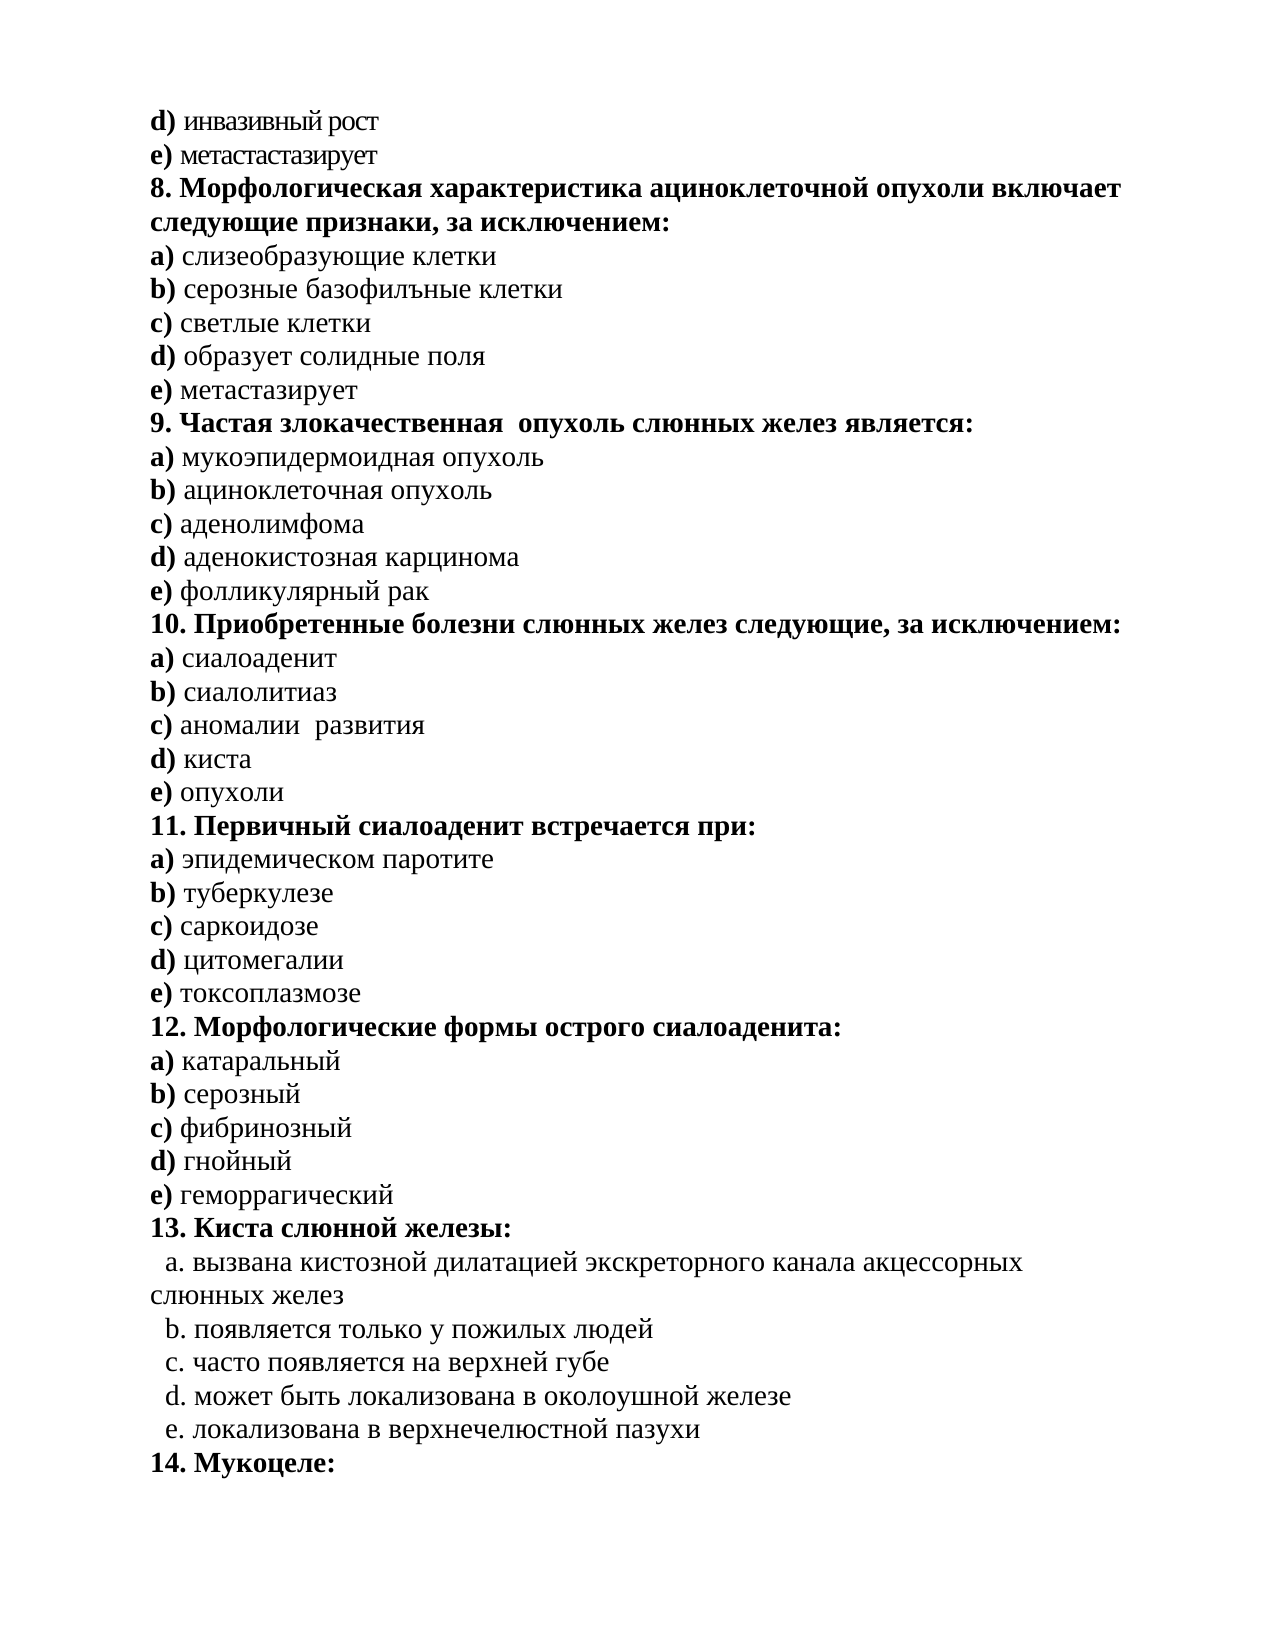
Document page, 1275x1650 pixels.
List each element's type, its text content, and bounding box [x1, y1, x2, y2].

text 12. Морфологические формы острого сиалоаденита: [150, 1009, 1125, 1043]
text 14. Мукоцеле: [150, 1445, 1125, 1479]
text c) аномалии развития [150, 707, 1125, 741]
text d) киста [150, 741, 1125, 774]
text d) образует солидные поля [150, 338, 1125, 372]
text 11. Первичный сиалоаденит встречается при: [150, 808, 1125, 841]
text a) катаральный [150, 1043, 1125, 1076]
text a) мукоэпидермоидная опухоль [150, 439, 1125, 472]
text a. вызвана кистозной дилатацией экскреторного канала акцессорных слюнных желез [150, 1244, 1125, 1311]
text e) геморрагический [150, 1177, 1125, 1210]
text b) серозный [150, 1076, 1125, 1110]
text b) сиалолитиаз [150, 674, 1125, 707]
text e) токсоплазмозе [150, 976, 1125, 1009]
text a) сиалоаденит [150, 640, 1125, 674]
text c) саркоидозе [150, 908, 1125, 942]
text d) гнойный [150, 1143, 1125, 1177]
text e. локализована в верхнечелюстной пазухи [150, 1412, 1125, 1445]
text b) ациноклеточная опухоль [150, 472, 1125, 506]
text c. часто появляется на верхней губе [150, 1344, 1125, 1378]
text d) аденокистозная карцинома [150, 539, 1125, 573]
text d) цитомегалии [150, 942, 1125, 976]
text e) фолликулярный рак [150, 573, 1125, 607]
text 13. Киста слюнной железы: [150, 1210, 1125, 1244]
text e) опухоли [150, 774, 1125, 808]
text a) эпидемическом паротите [150, 841, 1125, 875]
text 9. Частая злокачественная опухоль слюнных желез является: [150, 405, 1125, 439]
text c) светлые клетки [150, 305, 1125, 338]
text d) инвазивный рост [150, 103, 1125, 137]
text d. может быть локализована в околоушной железе [150, 1378, 1125, 1412]
text b) туберкулезе [150, 875, 1125, 908]
text c) аденолимфома [150, 506, 1125, 539]
text e) метастазирует [150, 372, 1125, 405]
text 8. Морфологическая характеристика ациноклеточной опухоли включает следующие признаки, за исключением: [150, 171, 1125, 238]
text b) серозные базофилъные клетки [150, 271, 1125, 305]
text c) фибринозный [150, 1110, 1125, 1143]
text b. появляется только у пожилых людей [150, 1311, 1125, 1344]
text e) метастастазирует [150, 137, 1125, 171]
text 10. Приобретенные болезни слюнных желез следующие, за исключением: [150, 607, 1125, 640]
text a) слизеобразующие клетки [150, 238, 1125, 271]
